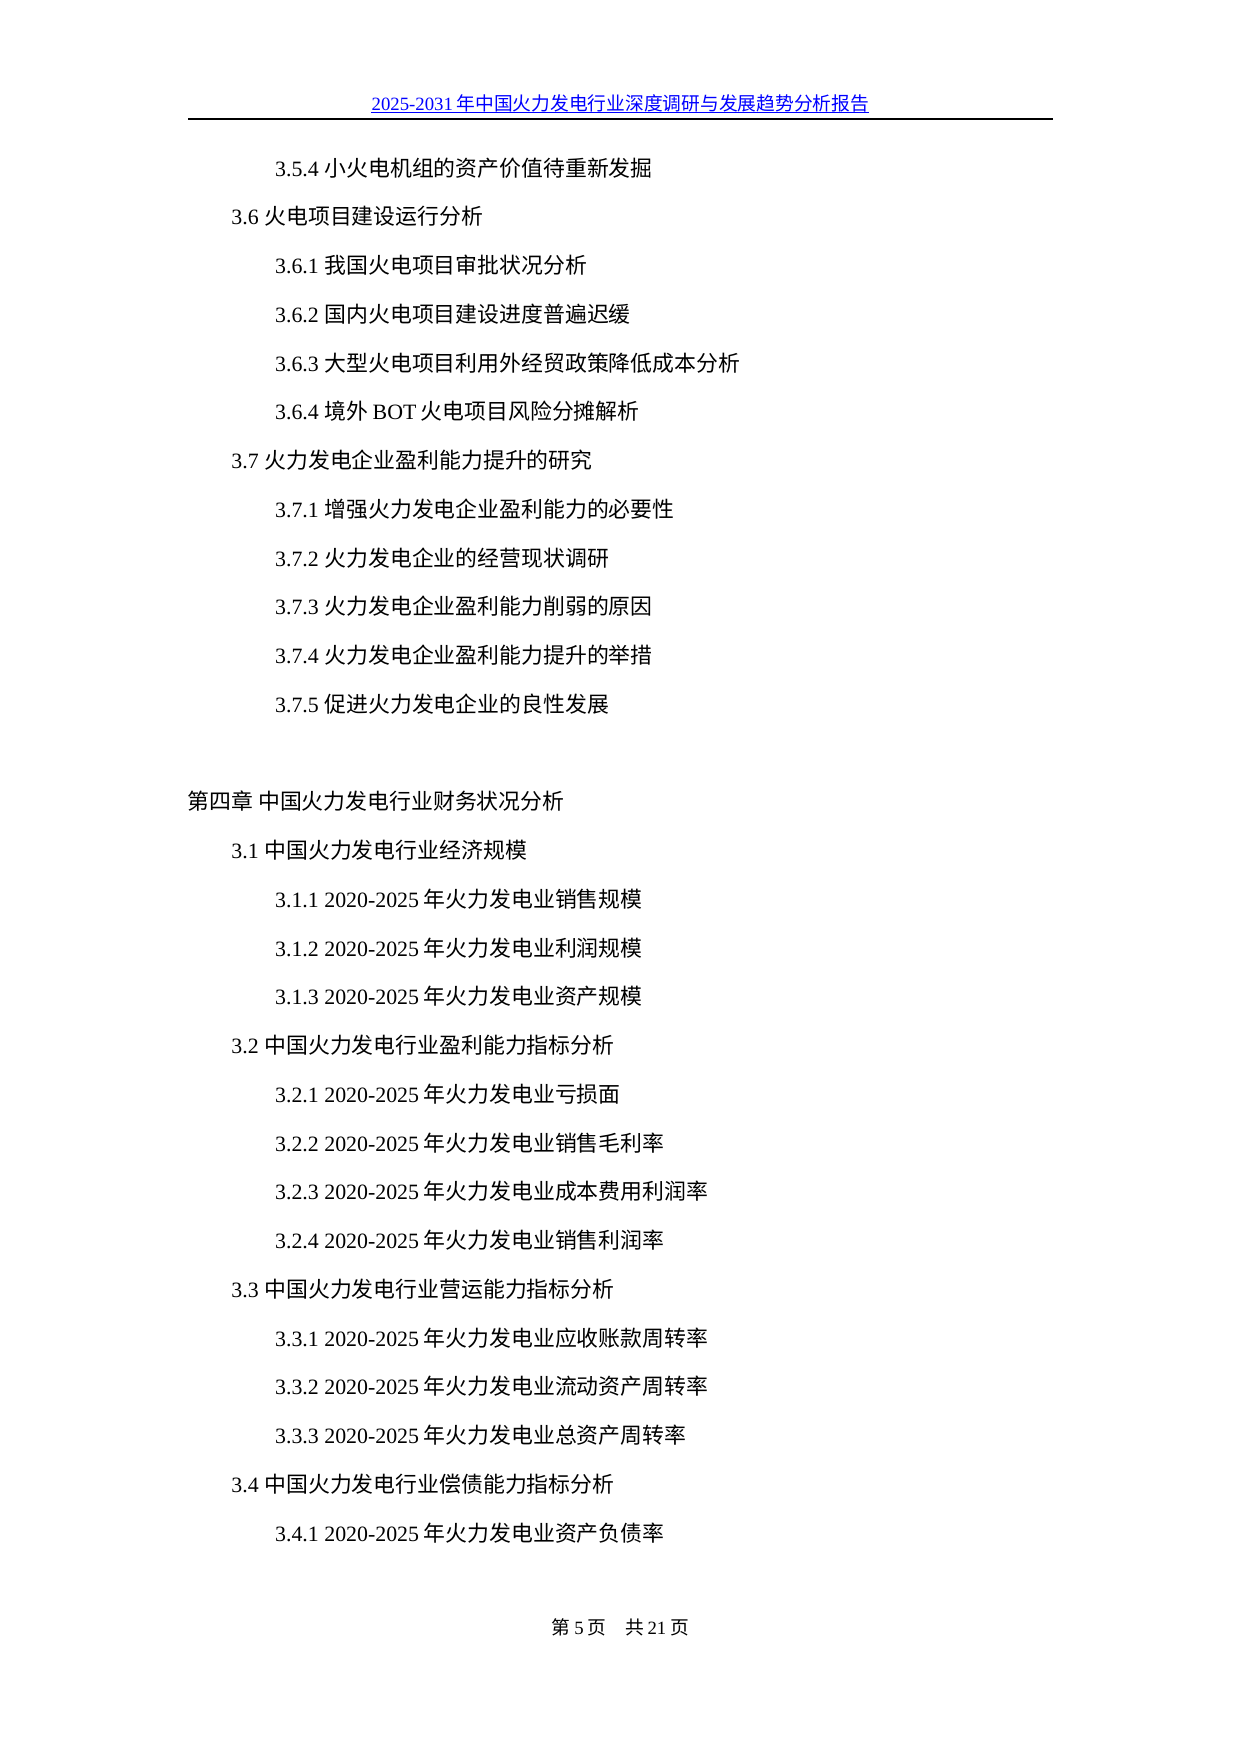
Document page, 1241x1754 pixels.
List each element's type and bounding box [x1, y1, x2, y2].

text [187, 150, 1053, 1548]
